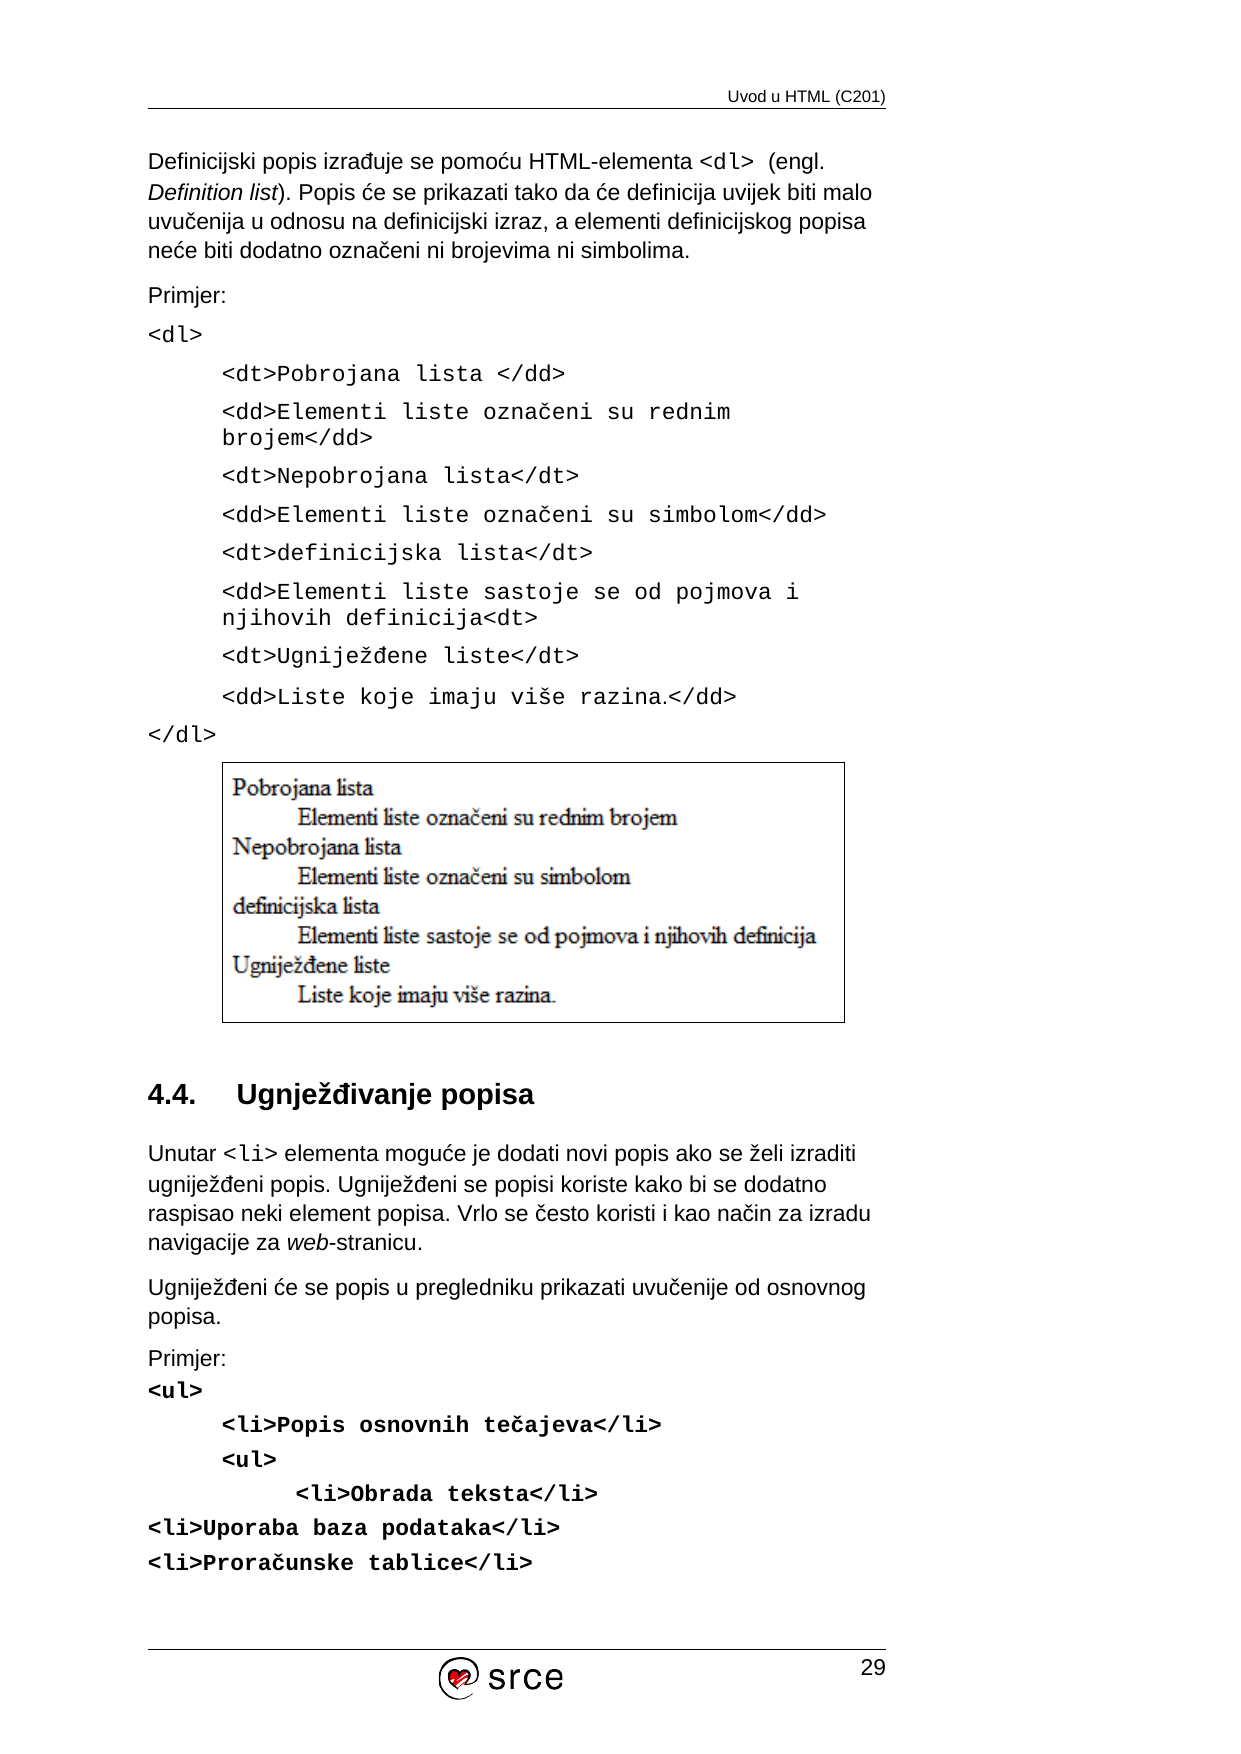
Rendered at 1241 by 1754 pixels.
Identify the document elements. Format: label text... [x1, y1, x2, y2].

text <ul> [148, 1448, 886, 1474]
text <dt>definicijska lista</dt> [222, 542, 886, 568]
text <li>Obrada teksta</li> [148, 1482, 886, 1508]
text <dt>Nepobrojana lista</dt> [222, 465, 886, 491]
text <dd>Elementi liste označeni su rednim brojem</dd> [222, 401, 886, 452]
text <li>Proračunske tablice</li> [148, 1551, 886, 1577]
text Definicijski popis izrađuje se pomoću HTML-elementa <dl> (engl. Definition list). Popis će se prikazati tako da će definicija uvijek biti malo uvučenija u odnosu na definicijski izraz, a elementi definicijskog popisa neće biti dodatno označeni ni brojevima ni simbolima. [148, 148, 886, 263]
text Primjer: [148, 1345, 886, 1371]
subtitle Ugnježđivanje popisa [148, 1077, 886, 1111]
text Primjer: [148, 282, 886, 308]
text <dt>Ugniježđene liste</dt> [222, 644, 886, 671]
text <li>Popis osnovnih tečajeva</li> [148, 1414, 886, 1440]
text <dl> [148, 324, 886, 349]
text <li>Uporaba baza podataka</li> [148, 1517, 886, 1542]
text Unutar <li> elementa moguće je dodati novi popis ako se želi izraditi ugniježđeni popis. Ugniježđeni se popisi koriste kako bi se dodatno raspisao neki element popisa. Vrlo se često koristi i kao način za izradu navigacije za web-stranicu. [148, 1140, 886, 1255]
text <dt>Pobrojana lista </dd> [222, 362, 886, 388]
text <ul> [148, 1379, 886, 1405]
text <dd>Elementi liste označeni su simbolom</dd> [222, 503, 886, 529]
picture [223, 763, 844, 1022]
text </dl> [148, 724, 886, 750]
text <dd>Elementi liste sastoje se od pojmova i njihovih definicija<dt> [222, 580, 886, 632]
picture [438, 1657, 563, 1700]
text Ugniježđeni će se popis u pregledniku prikazati uvučenije od osnovnog popisa. [148, 1274, 886, 1330]
text <dd>Liste koje imaju više razina.</dd> [222, 683, 886, 711]
